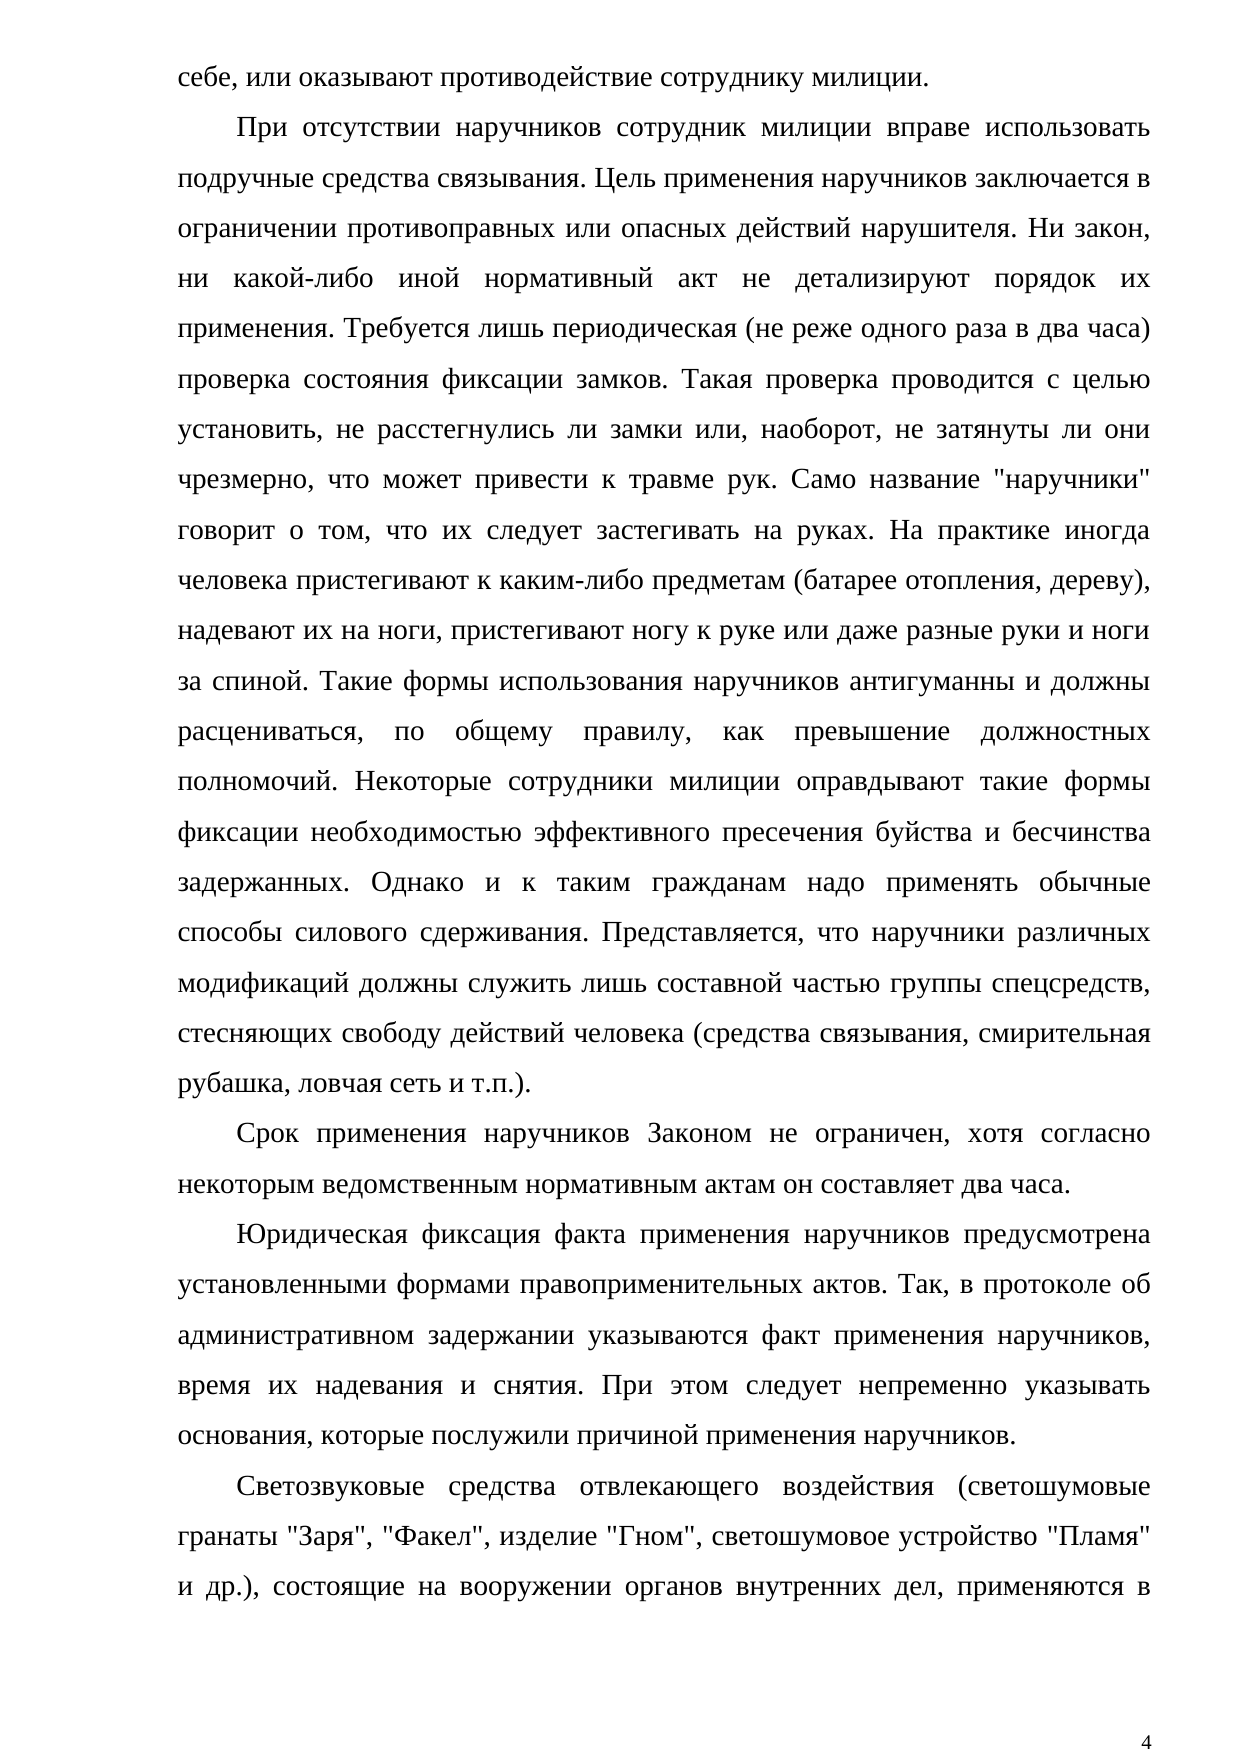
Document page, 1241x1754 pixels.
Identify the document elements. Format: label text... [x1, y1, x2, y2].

text Срок применения наручников Законом не ограничен, хотя согласно некоторым ведомственным нормативным актам он составляет два часа. [177, 1116, 1152, 1199]
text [177, 59, 1152, 93]
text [177, 1468, 1152, 1602]
text Юридическая фиксация факта применения наручников предусмотрена установленными формами правоприменительных актов. Так, в протоколе об административном задержании указываются факт применения наручников, время их надевания и снятия. При этом следует непременно указывать основания, которые послужили причиной применения наручников. [177, 1216, 1152, 1451]
text При отсутствии наручников сотрудник милиции вправе использовать подручные средства связывания. Цель применения наручников заключается в ограничении противоправных или опасных действий нарушителя. Ни закон, ни какой-либо иной нормативный акт не детализируют порядок их применения. Требуется лишь периодическая (не реже одного раза в два часа) проверка состояния фиксации замков. Такая проверка проводится с целью установить, не расстегнулись ли замки или, наоборот, не затянуты ли они чрезмерно, что может привести к травме рук. Само название "наручники" говорит о том, что их следует застегивать на руках. На практике иногда человека пристегивают к каким-либо предметам (батарее отопления, дереву), надевают их на ноги, пристегивают ногу к руке или даже разные руки и ноги за спиной. Такие формы использования наручников антигуманны и должны расцениваться, по общему правилу, как превышение должностных полномочий. Некоторые сотрудники милиции оправдывают такие формы фиксации необходимостью эффективного пресечения буйства и бесчинства задержанных. Однако и к таким гражданам надо применять обычные способы силового сдерживания. Представляется, что наручники различных модификаций должны служить лишь составной частью группы спецсредств, стесняющих свободу действий человека (средства связывания, смирительная рубашка, ловчая сеть и т.п.). [177, 109, 1152, 1099]
